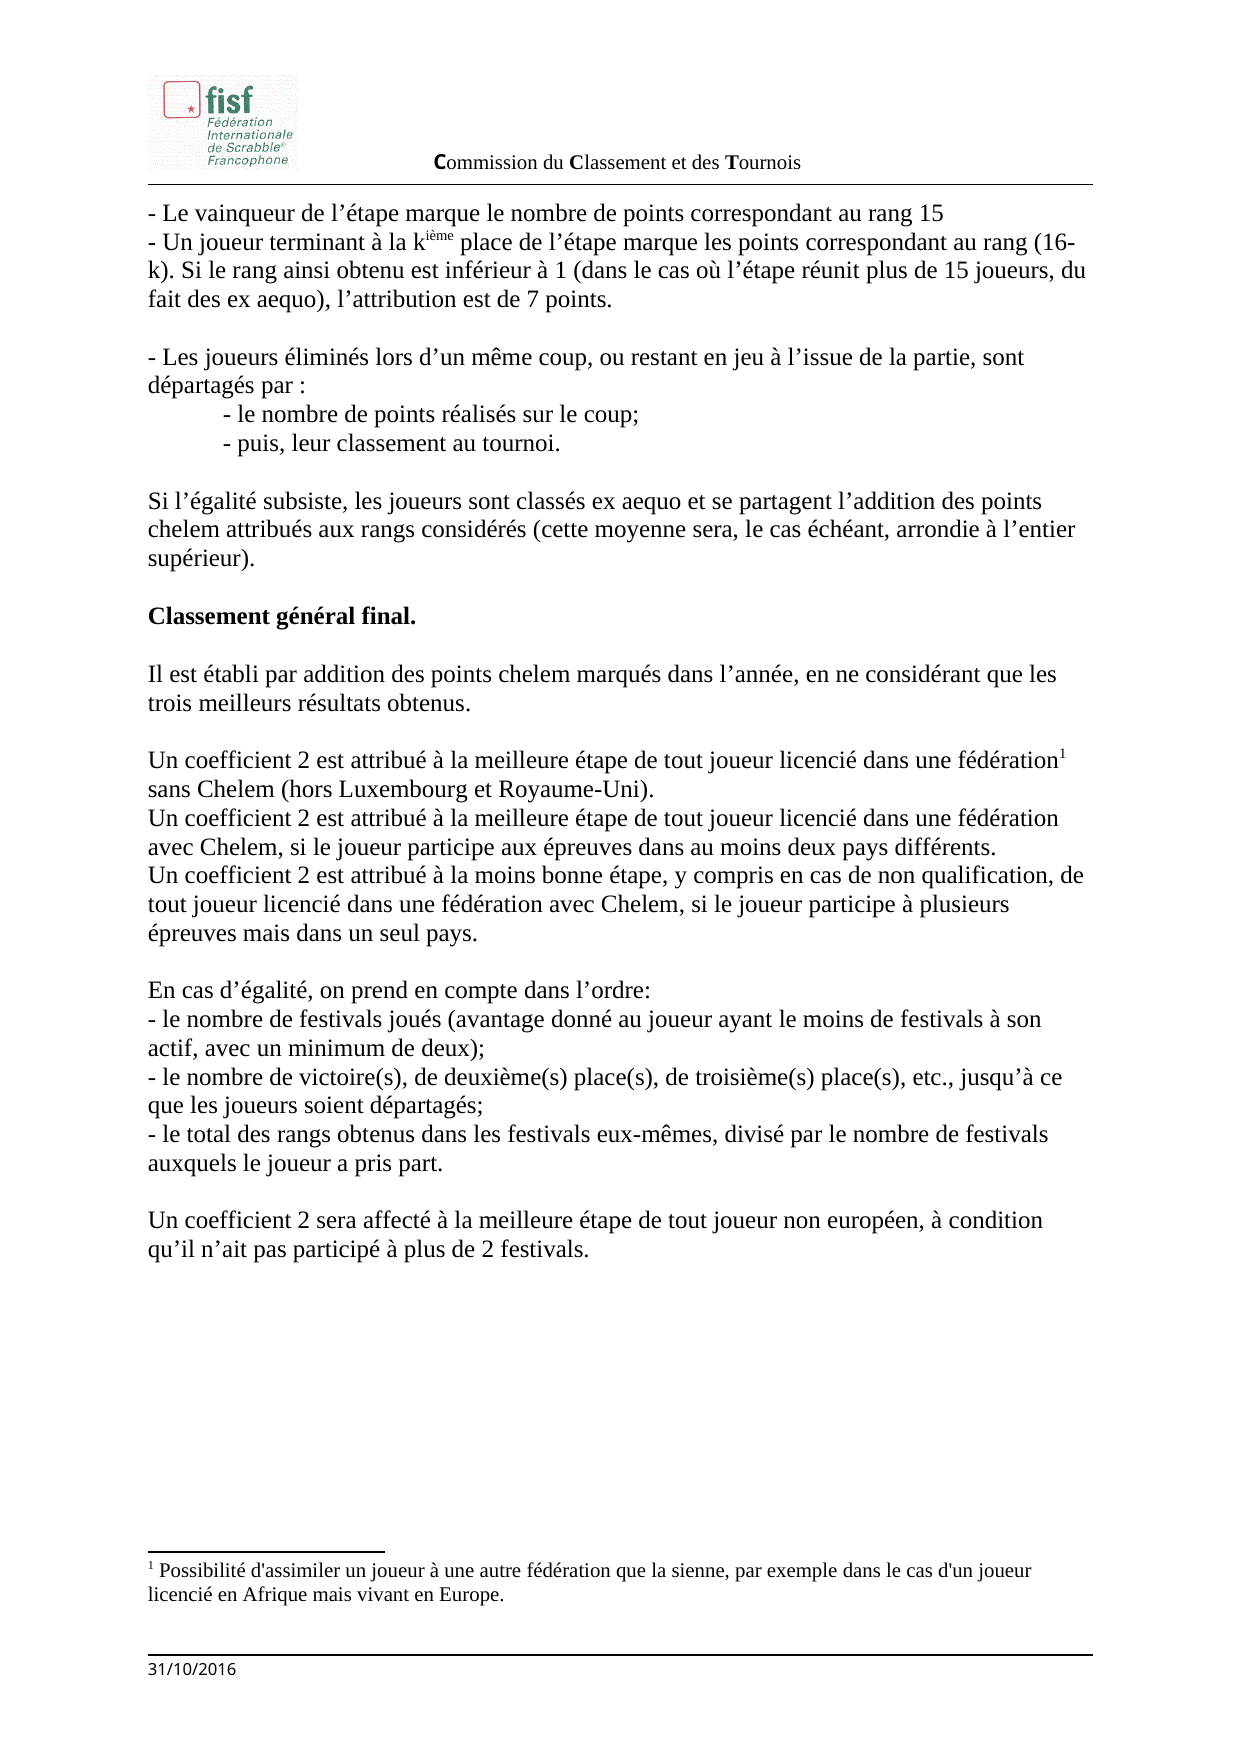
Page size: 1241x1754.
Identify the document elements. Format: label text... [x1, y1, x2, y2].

text - le nombre de points réalisés sur le coup; [148, 399, 1093, 428]
text - Un joueur terminant à la kième place de l’étape marque les points correspondant au rang (16-k). Si le rang ainsi obtenu est inférieur à 1 (dans le cas où l’étape réunit plus de 15 joueurs, du fait des ex aequo), l’attribution est de 7 points. [148, 227, 1093, 313]
picture [147, 73, 298, 170]
text Un coefficient 2 est attribué à la meilleure étape de tout joueur licencié dans une fédération sans Chelem (hors Luxembourg et Royaume-Uni). Un coefficient 2 est attribué à la meilleure étape de tout joueur licencié dans une fédération avec Chelem, si le joueur participe aux épreuves dans au moins deux pays différents. Un coefficient 2 est attribué à la moins bonne étape, y compris en cas de non qualification, de tout joueur licencié dans une fédération avec Chelem, si le joueur participe à plusieurs épreuves mais dans un seul pays. [148, 745, 1093, 947]
text Un coefficient 2 sera affecté à la meilleure étape de tout joueur non européen, à condition qu’il n’ait pas participé à plus de 2 festivals. [148, 1205, 1093, 1263]
text - Les joueurs éliminés lors d’un même coup, ou restant en jeu à l’issue de la partie, sont départagés par : [148, 342, 1093, 399]
text Il est établi par addition des points chelem marqués dans l’année, en ne considérant que les trois meilleurs résultats obtenus. [148, 659, 1093, 717]
text Classement général final. [148, 601, 1093, 630]
text En cas d’égalité, on prend en compte dans l’ordre: - le nombre de festivals joués (avantage donné au joueur ayant le moins de festivals à son actif, avec un minimum de deux); - le nombre de victoire(s), de deuxième(s) place(s), de troisième(s) place(s), etc., jusqu’à ce que les joueurs soient départagés; - le total des rangs obtenus dans les festivals eux-mêmes, divisé par le nombre de festivals auxquels le joueur a pris part. [148, 975, 1093, 1177]
text - puis, leur classement au tournoi. [148, 428, 1093, 457]
text Si l’égalité subsiste, les joueurs sont classés ex aequo et se partagent l’addition des points chelem attribués aux rangs considérés (cette moyenne sera, le cas échéant, arrondie à l’entier supérieur). [148, 486, 1093, 572]
text - Le vainqueur de l’étape marque le nombre de points correspondant au rang 15 [148, 198, 1093, 227]
